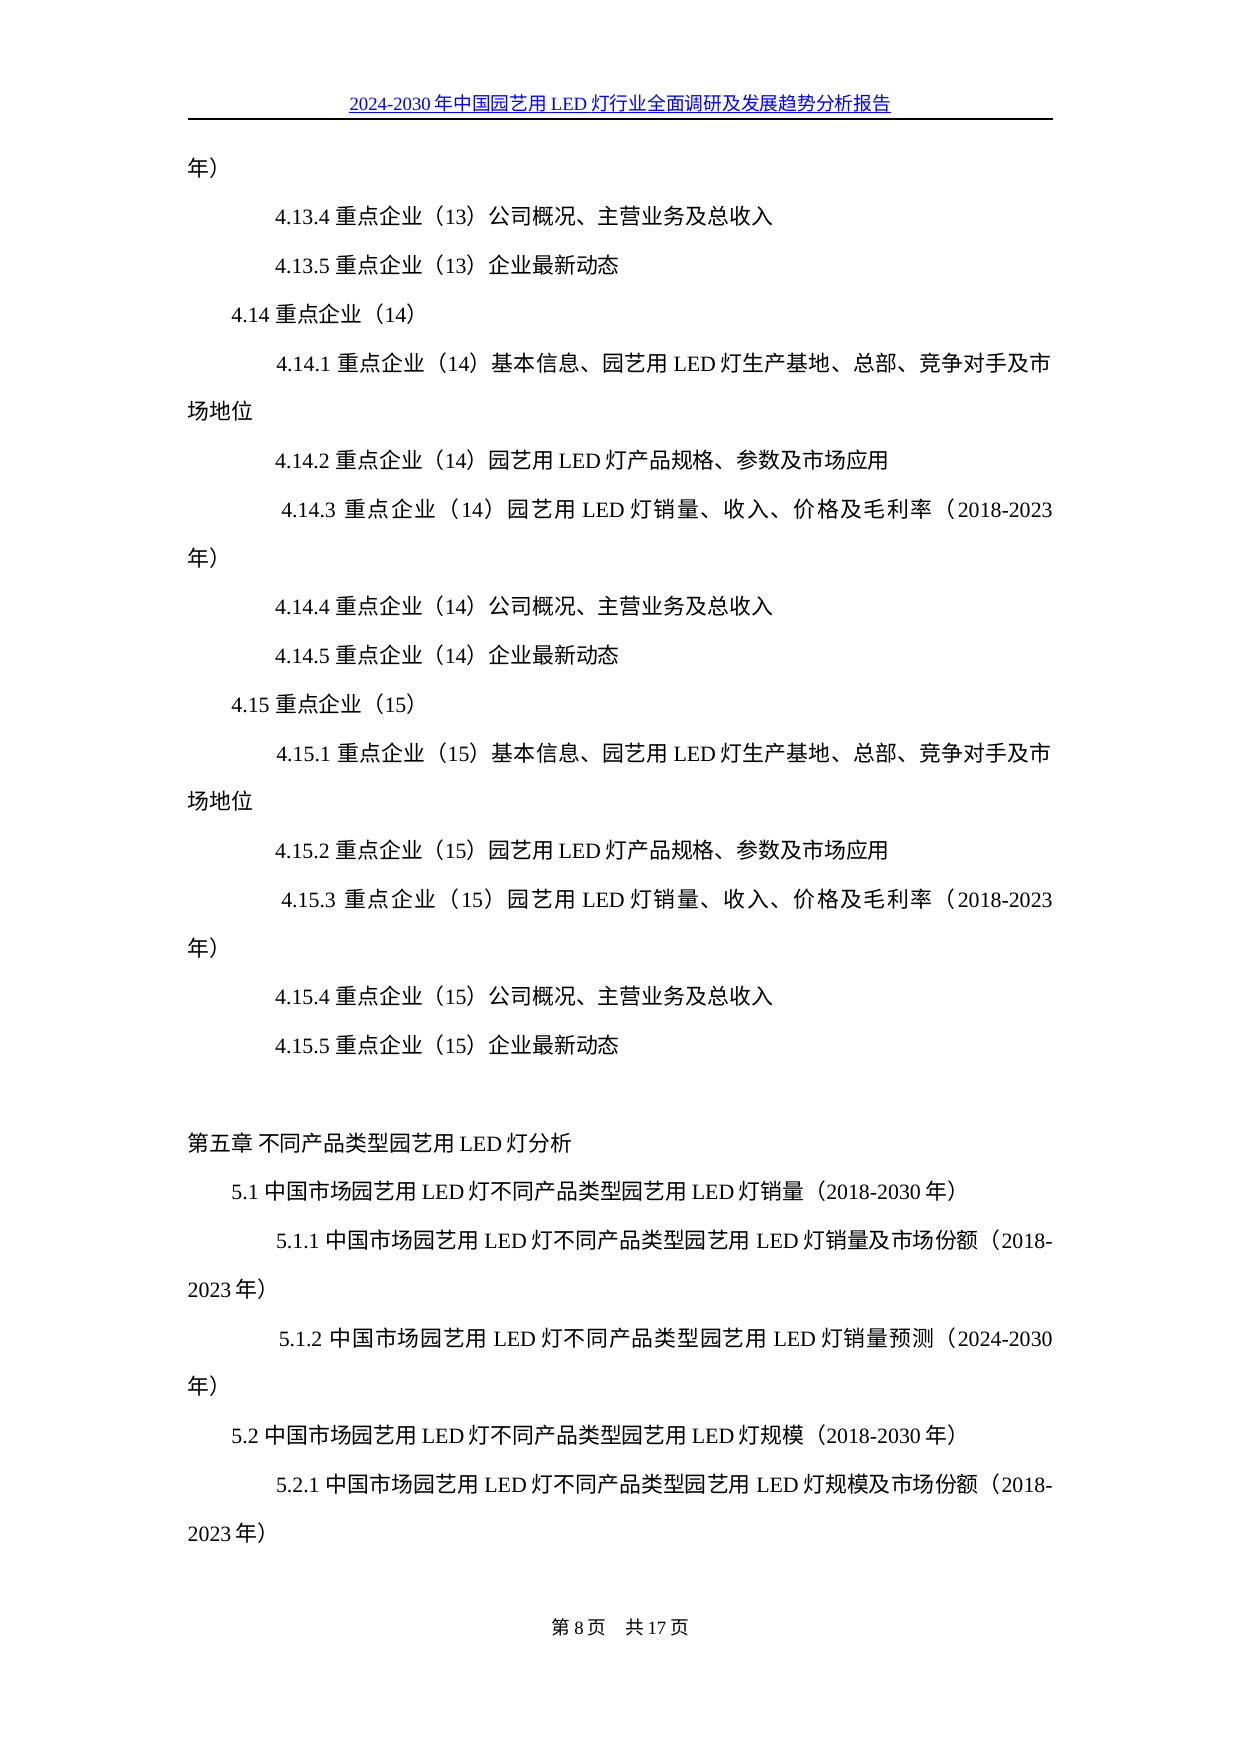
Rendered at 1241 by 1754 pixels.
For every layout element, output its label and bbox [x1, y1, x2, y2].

text [187, 150, 1053, 1548]
